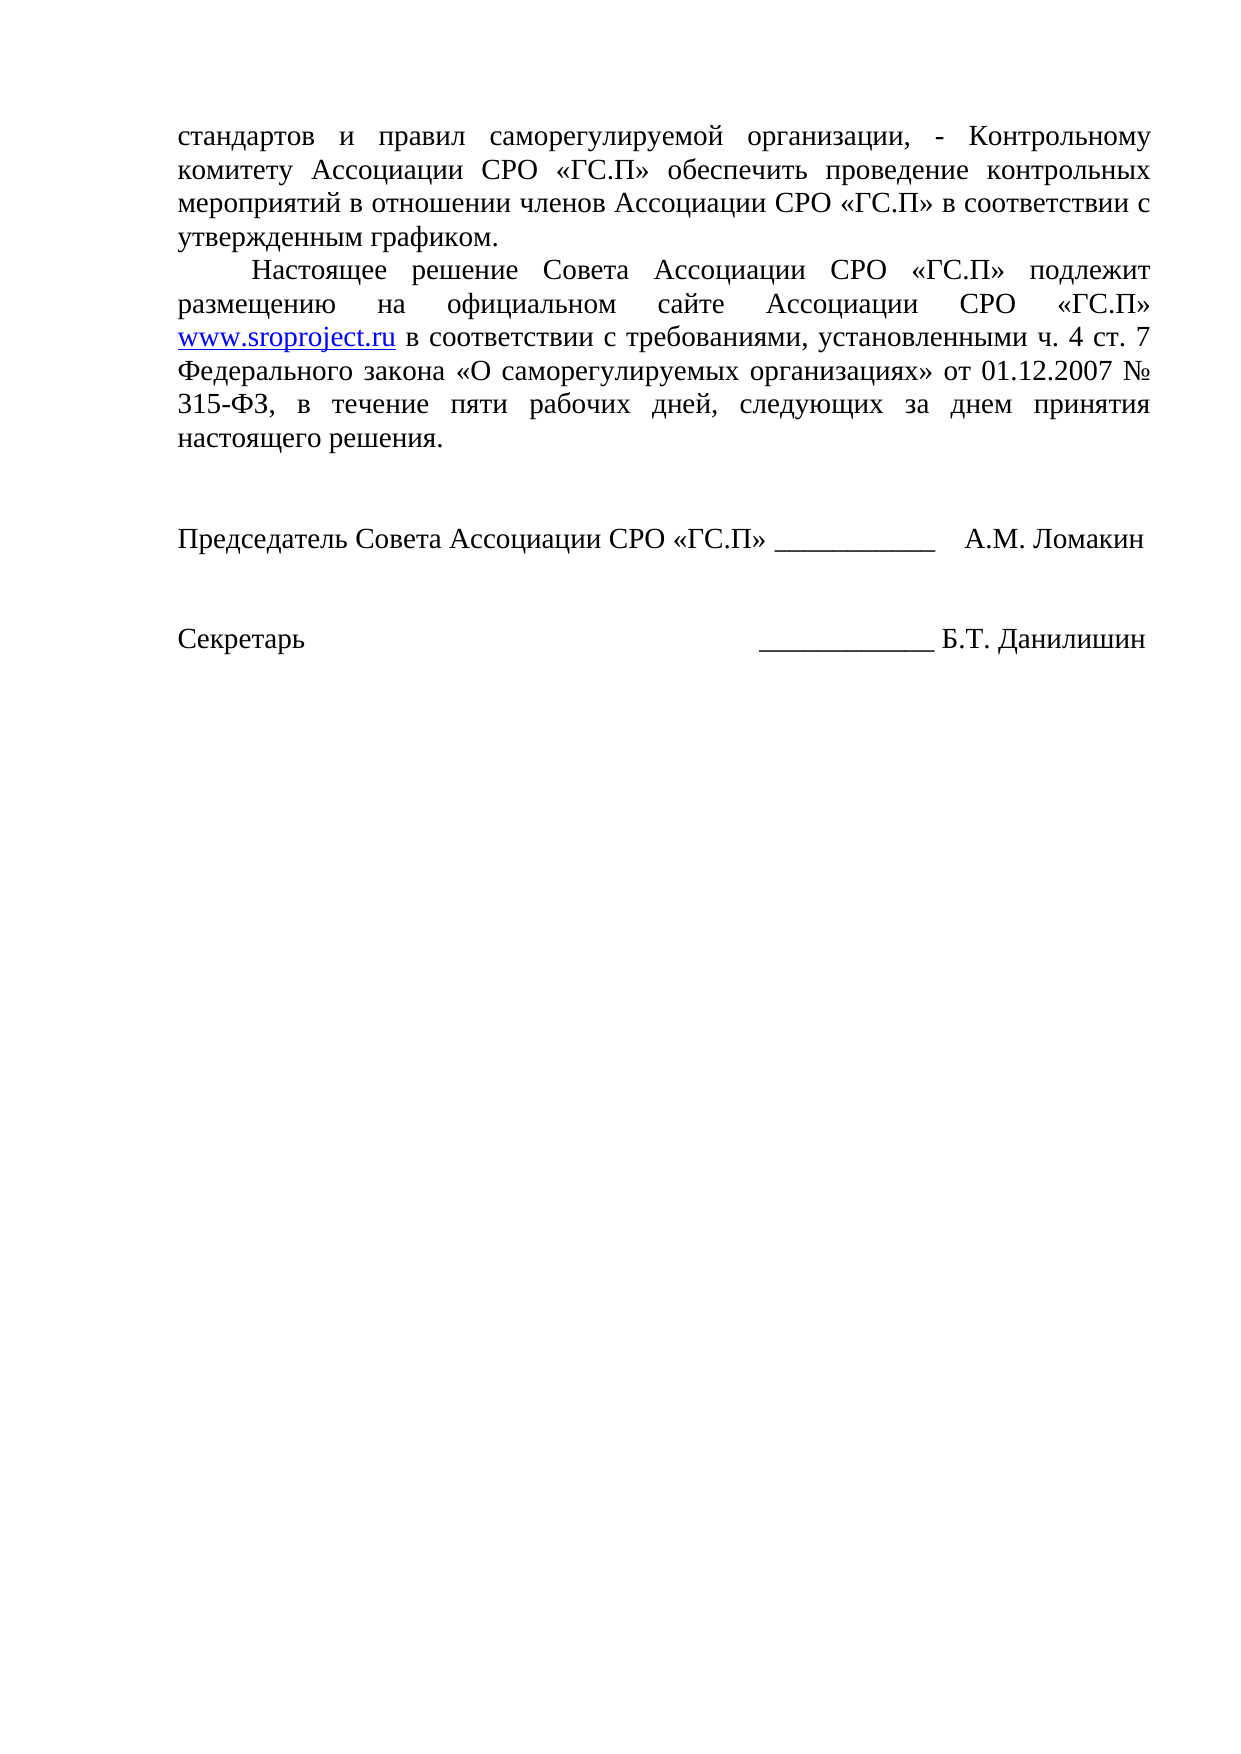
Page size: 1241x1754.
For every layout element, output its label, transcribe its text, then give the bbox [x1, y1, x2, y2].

text Настоящее решение Совета Ассоциации СРО «ГС.П» подлежит размещению на официальном сайте Ассоциации СРО «ГС.П» www.sroproject.ru в соответствии с требованиями, установленными ч. 4 ст. 7 Федерального закона «О саморегулируемых организациях» от 01.12.2007 № 315-ФЗ, в течение пяти рабочих дней, следующих за днем принятия настоящего решения. [177, 252, 1152, 454]
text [177, 118, 1152, 252]
text Секретарь ____________ Б.Т. Данилишин [177, 621, 1152, 655]
text Председатель Совета Ассоциации СРО «ГС.П» ___________ А.М. Ломакин [177, 521, 1152, 554]
